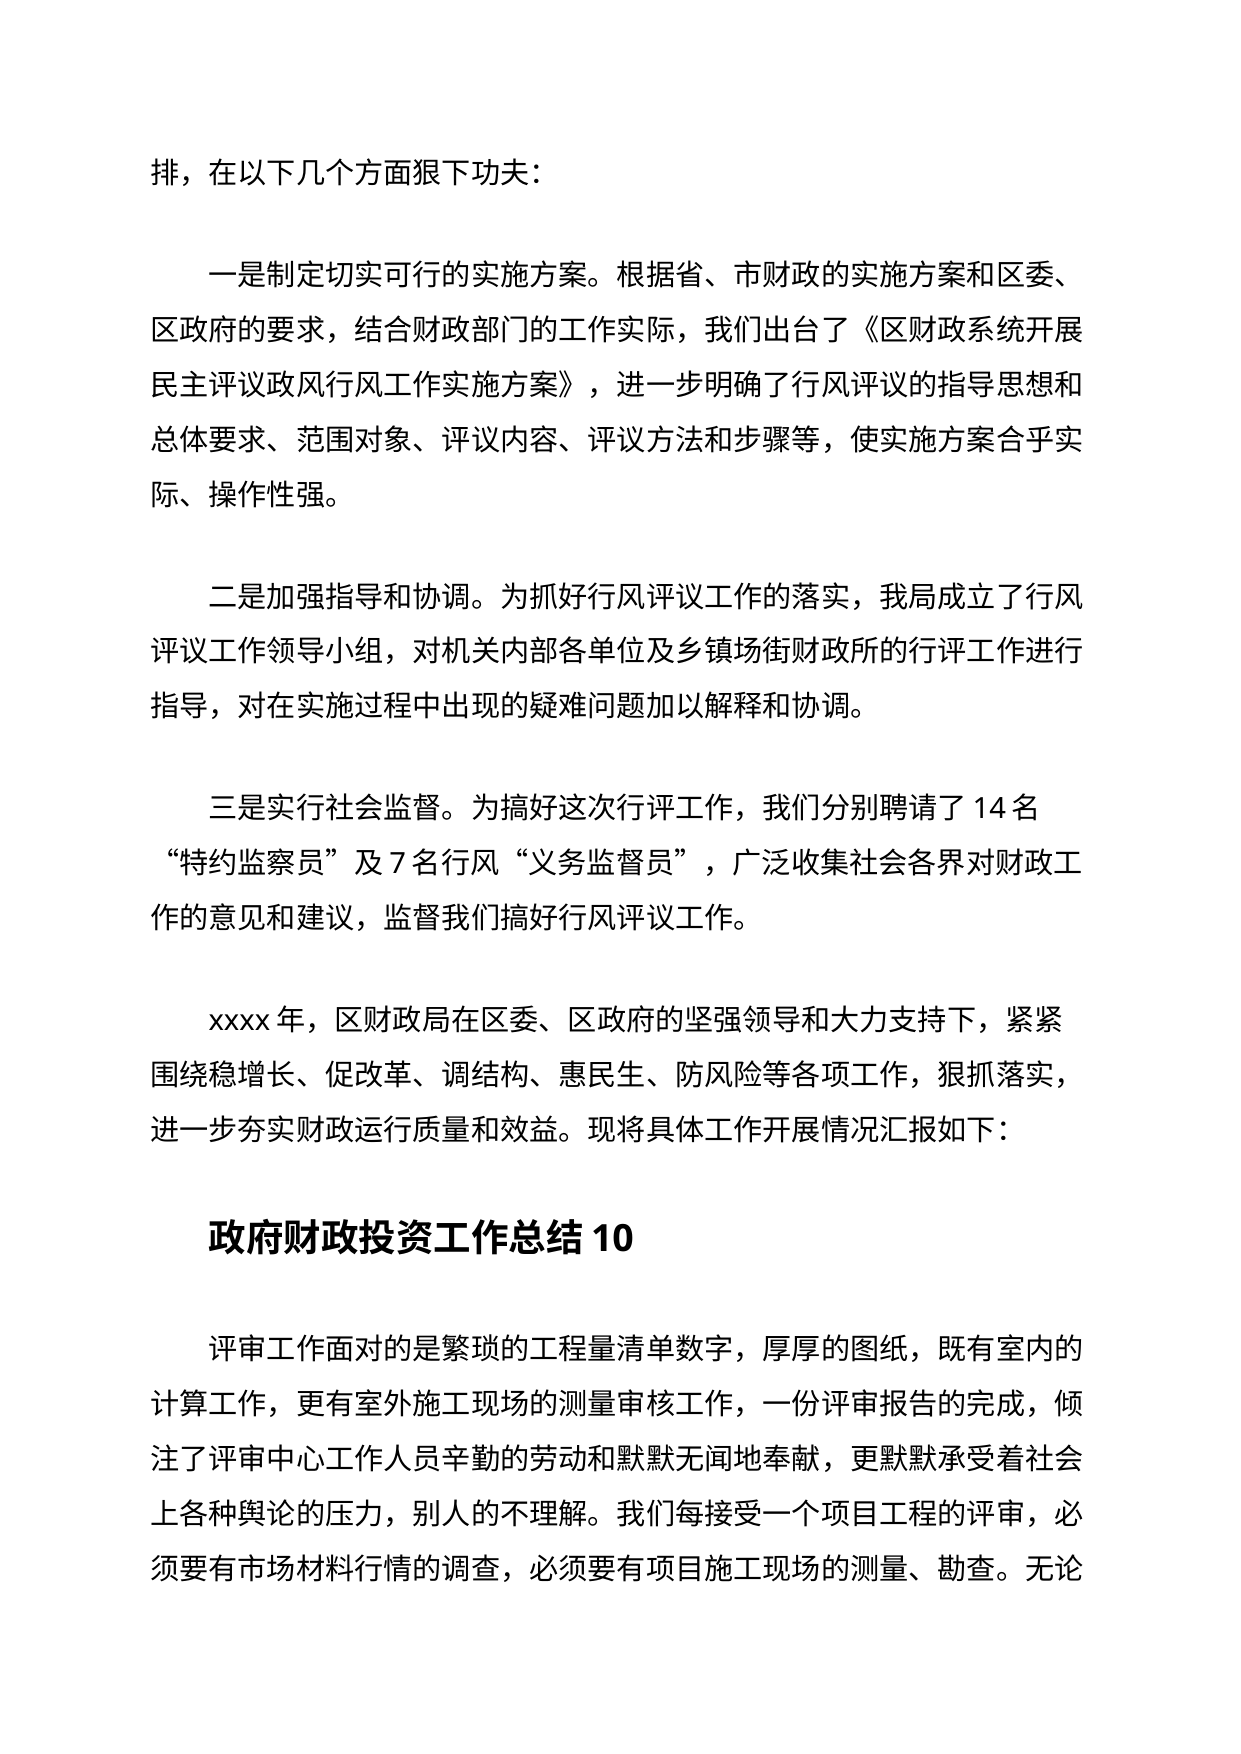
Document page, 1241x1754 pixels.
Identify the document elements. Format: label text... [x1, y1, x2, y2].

text 三是实行社会监督。为搞好这次行评工作，我们分别聘请了14名“特约监察员”及7名行风“义务监督员”，广泛收集社会各界对财政工作的意见和建议，监督我们搞好行风评议工作。 [150, 785, 1090, 937]
text xxxx年，区财政局在区委、区政府的坚强领导和大力支持下，紧紧围绕稳增长、促改革、调结构、惠民生、防风险等各项工作，狠抓落实，进一步夯实财政运行质量和效益。现将具体工作开展情况汇报如下： [150, 996, 1090, 1149]
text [150, 150, 1090, 192]
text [150, 1326, 1090, 1588]
text 政府财政投资工作总结10 [150, 1208, 1090, 1263]
text 二是加强指导和协调。为抓好行风评议工作的落实，我局成立了行风评议工作领导小组，对机关内部各单位及乡镇场街财政所的行评工作进行指导，对在实施过程中出现的疑难问题加以解释和协调。 [150, 573, 1090, 725]
text 一是制定切实可行的实施方案。根据省、市财政的实施方案和区委、区政府的要求，结合财政部门的工作实际，我们出台了《区财政系统开展民主评议政风行风工作实施方案》，进一步明确了行风评议的指导思想和总体要求、范围对象、评议内容、评议方法和步骤等，使实施方案合乎实际、操作性强。 [150, 252, 1090, 514]
